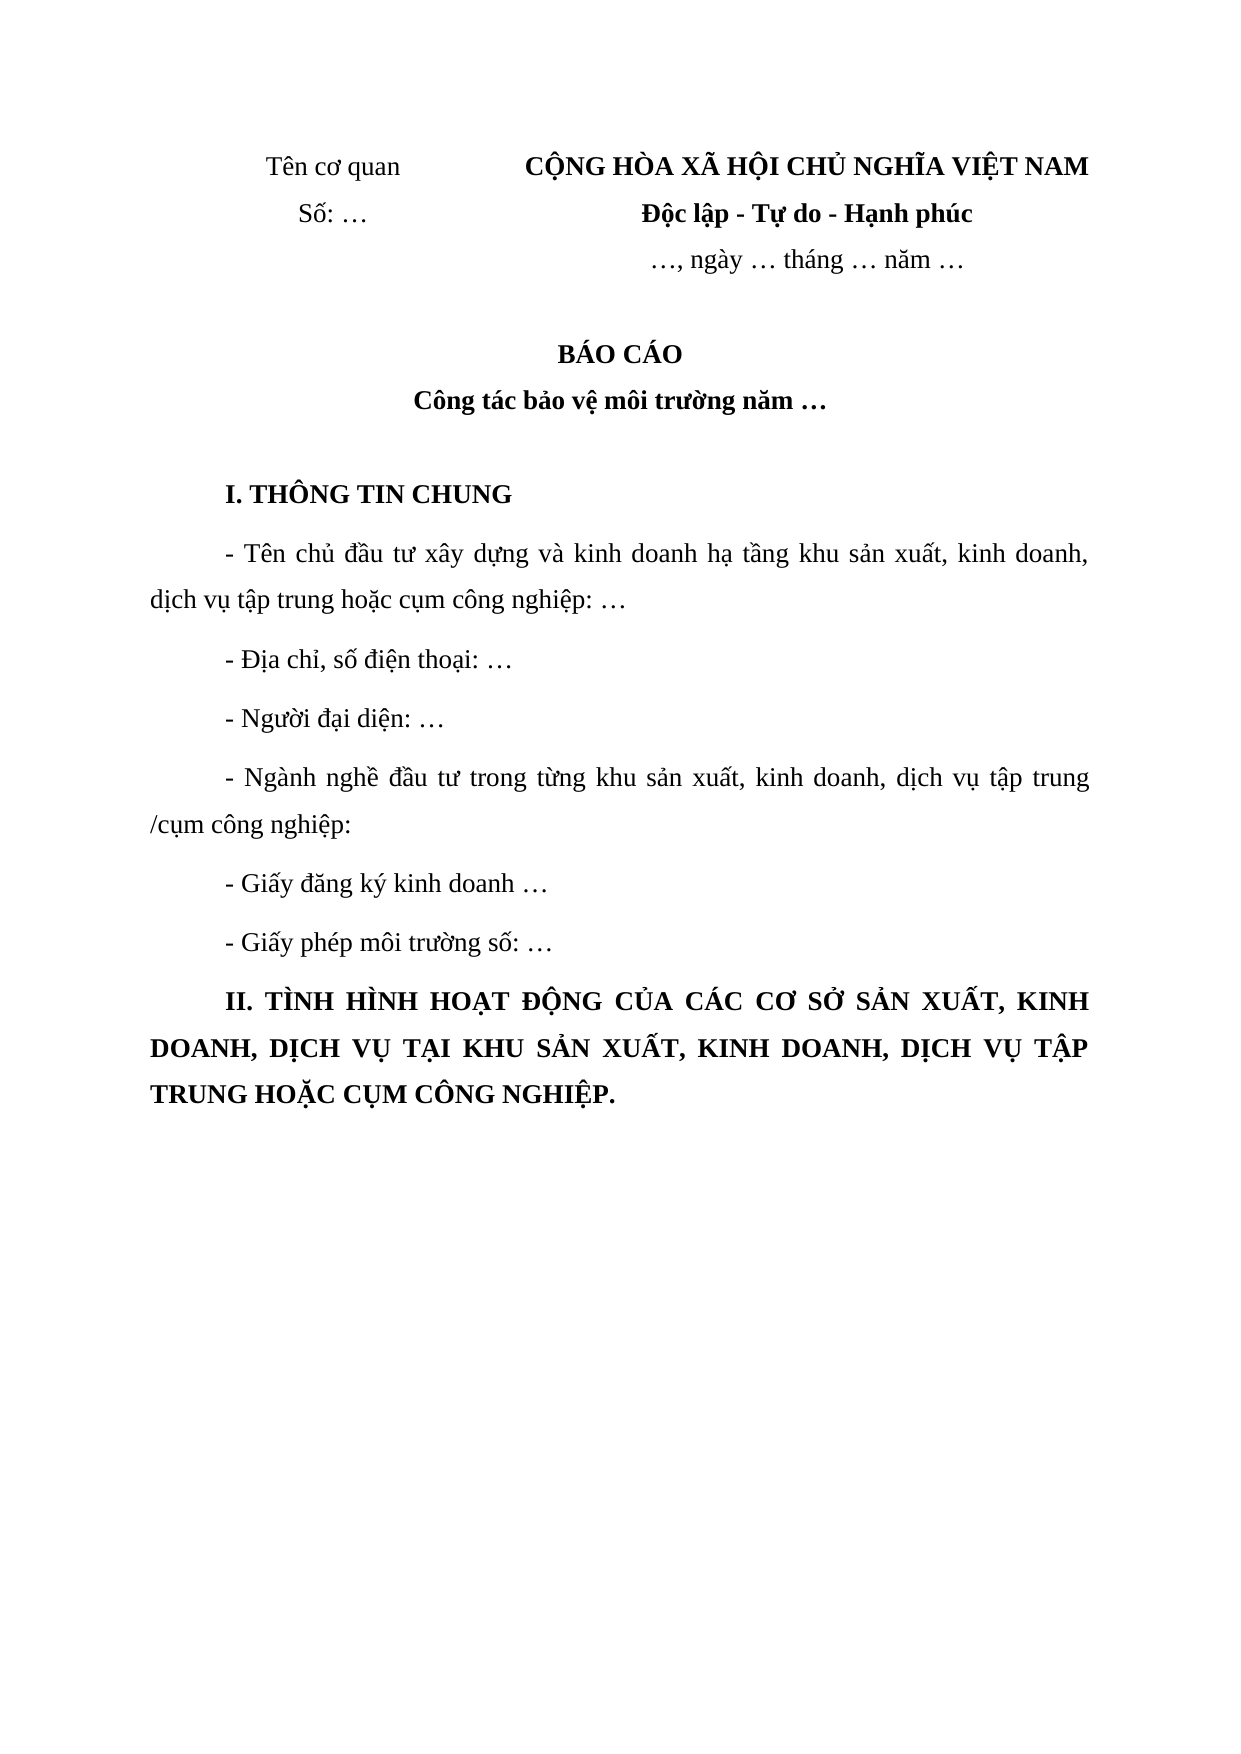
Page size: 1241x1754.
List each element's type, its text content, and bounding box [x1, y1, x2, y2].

text BÁO CÁO [150, 338, 1090, 369]
text - Địa chỉ, số điện thoại: … [150, 643, 1090, 674]
text I. THÔNG TIN CHUNG [150, 478, 1090, 509]
text - Giấy phép môi trường số: … [150, 926, 1090, 957]
text - Tên chủ đầu tư xây dựng và kinh doanh hạ tầng khu sản xuất, kinh doanh, dịch vụ tập trung hoặc cụm công nghiệp: … [150, 537, 1090, 615]
table_header Tên cơ quan Số: … [161, 150, 504, 291]
text Công tác bảo vệ môi trường năm … [150, 384, 1090, 416]
text - Giấy đăng ký kinh doanh … [150, 867, 1090, 898]
table_header CỘNG HÒA XÃ HỘI CHỦ NGHĨA VIỆT NAM Độc lập - Tự do - Hạnh phúc …, ngày … tháng … năm … [504, 150, 1110, 291]
text - Người đại diện: … [150, 702, 1090, 733]
text II. TÌNH HÌNH HOẠT ĐỘNG CỦA CÁC CƠ SỞ SẢN XUẤT, KINH DOANH, DỊCH VỤ TẠI KHU SẢN XUẤT, KINH DOANH, DỊCH VỤ TẬP TRUNG HOẶC CỤM CÔNG NGHIỆP. [150, 985, 1090, 1110]
text - Ngành nghề đầu tư trong từng khu sản xuất, kinh doanh, dịch vụ tập trung /cụm công nghiệp: [150, 761, 1090, 839]
